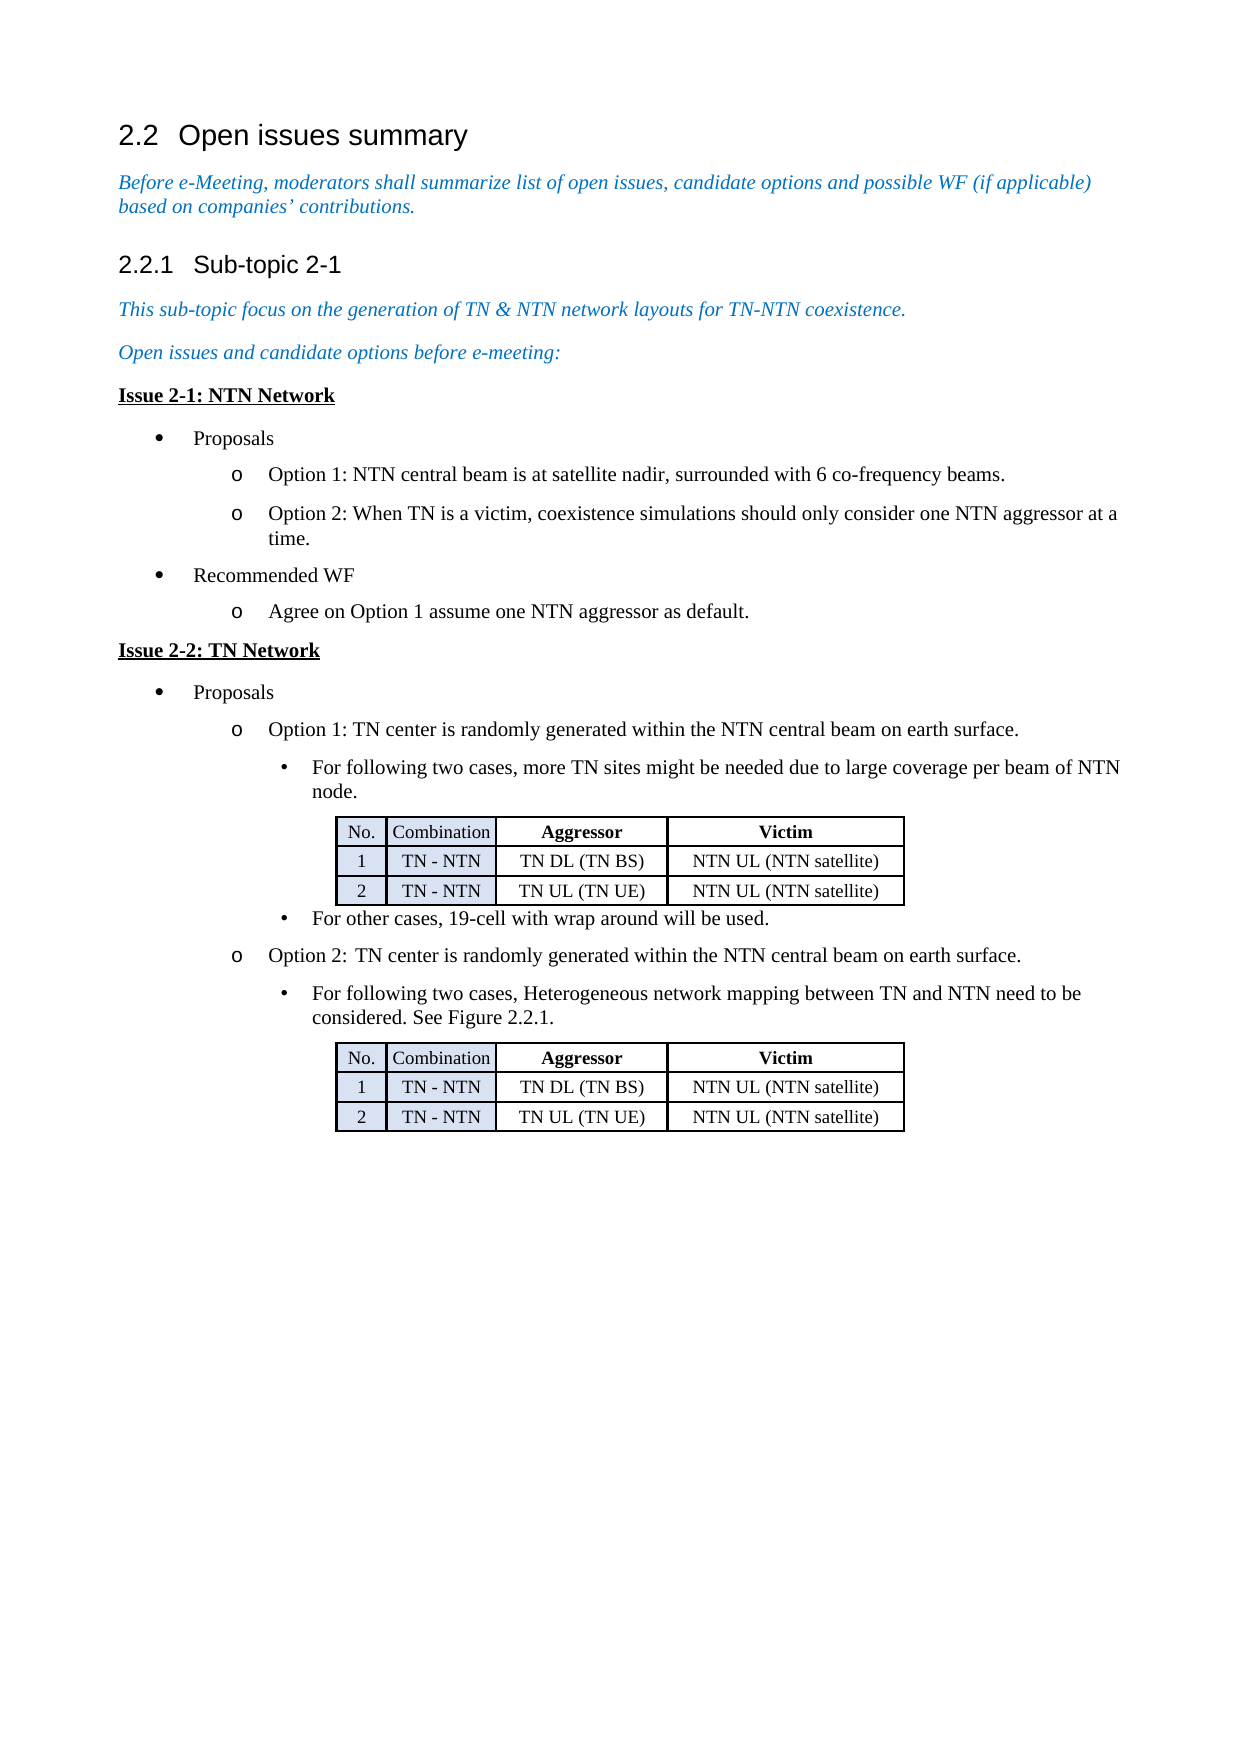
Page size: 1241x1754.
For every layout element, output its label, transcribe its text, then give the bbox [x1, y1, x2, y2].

table_header No. [338, 1044, 385, 1071]
list Option 1: NTN central beam is at satellite nadir, surrounded with 6 co-frequency beams. [231, 462, 1122, 488]
list Proposals [156, 680, 1122, 704]
table_cell TN DL (TN BS) [497, 847, 666, 875]
table_header Combination [388, 818, 495, 845]
table_header Aggressor [497, 1044, 666, 1071]
table_cell TN - NTN [388, 847, 495, 875]
table_cell TN - NTN [388, 1103, 495, 1130]
table_cell 1 [338, 1073, 385, 1101]
table_cell NTN UL (NTN satellite) [669, 1103, 903, 1130]
table_cell 2 [338, 877, 385, 904]
list Recommended WF [156, 563, 1122, 587]
list For following two cases, Heterogeneous network mapping between TN and NTN need to be considered. See Figure 2.2.1. [281, 981, 1122, 1029]
table_cell NTN UL (NTN satellite) [669, 847, 903, 875]
table_cell TN UL (TN UE) [497, 877, 666, 904]
table_header Aggressor [497, 818, 666, 845]
text Open issues and candidate options before e-meeting: [118, 340, 1122, 364]
table_cell TN DL (TN BS) [497, 1073, 666, 1101]
list Agree on Option 1 assume one NTN aggressor as default. [231, 599, 1122, 625]
table_header Victim [669, 818, 903, 845]
table_header No. [338, 818, 385, 845]
table_cell 2 [338, 1103, 385, 1130]
table_cell TN UL (TN UE) [497, 1103, 666, 1130]
text Issue 2-2: TN Network [118, 637, 1122, 662]
subtitle Sub-topic 2-1 [118, 250, 1122, 278]
table_cell NTN UL (NTN satellite) [669, 1073, 903, 1101]
subtitle Open issues summary [118, 118, 1122, 152]
list For other cases, 19-cell with wrap around will be used. [281, 906, 1122, 930]
list Option 1: TN center is randomly generated within the NTN central beam on earth surface. [231, 717, 1122, 743]
text Before e-Meeting, moderators shall summarize list of open issues, candidate options and possible WF (if applicable) based on companies’ contributions. [118, 170, 1122, 218]
list Proposals [156, 426, 1122, 450]
table_cell 1 [338, 847, 385, 875]
text Issue 2-1: NTN Network [118, 383, 1122, 407]
table_cell NTN UL (NTN satellite) [669, 877, 903, 904]
list Option 2: When TN is a victim, coexistence simulations should only consider one NTN aggressor at a time. [231, 500, 1122, 550]
list Option 2: TN center is randomly generated within the NTN central beam on earth surface. [231, 943, 1122, 968]
table_header Victim [669, 1044, 903, 1071]
list For following two cases, more TN sites might be needed due to large coverage per beam of NTN node. [281, 755, 1122, 803]
table_cell TN - NTN [388, 1073, 495, 1101]
text This sub-topic focus on the generation of TN & NTN network layouts for TN-NTN coexistence. [118, 297, 1122, 321]
table_header Combination [388, 1044, 495, 1071]
table_cell TN - NTN [388, 877, 495, 904]
